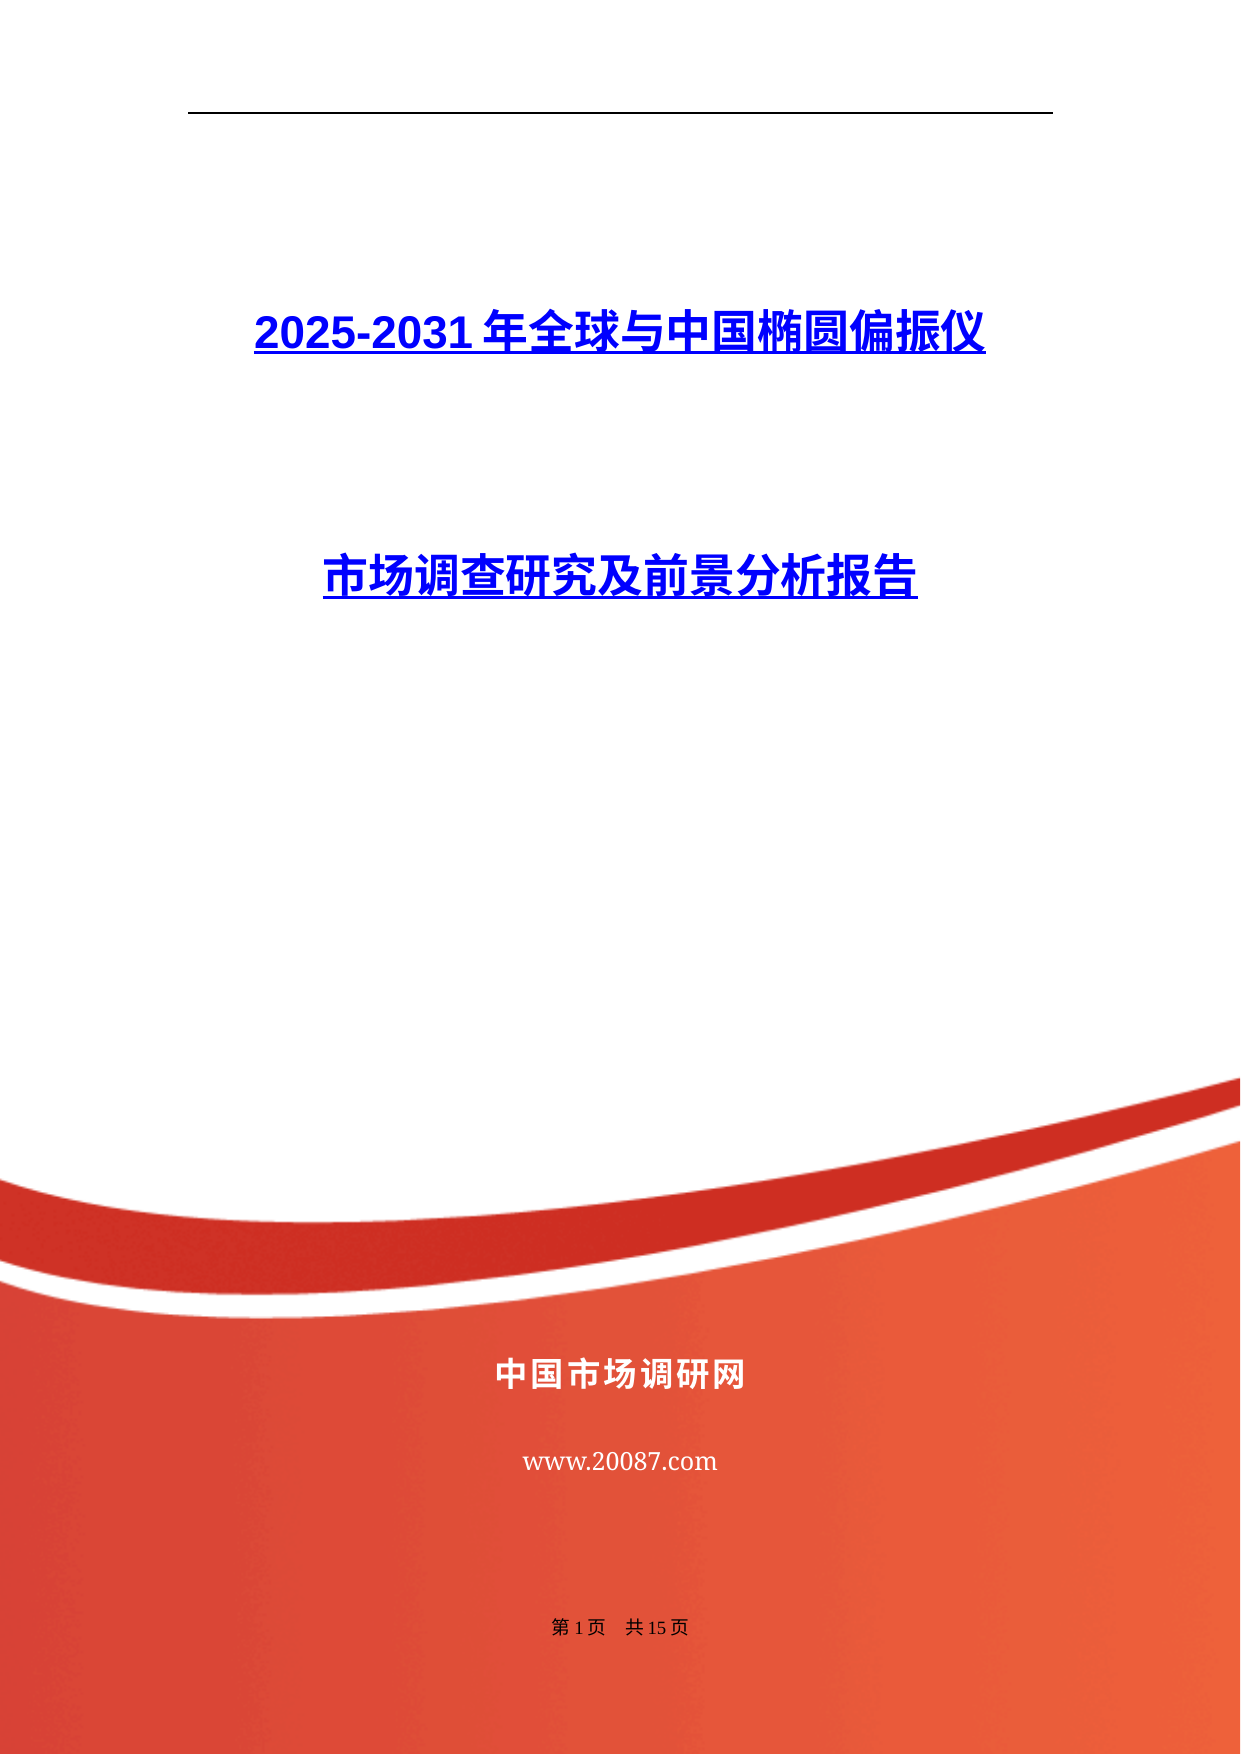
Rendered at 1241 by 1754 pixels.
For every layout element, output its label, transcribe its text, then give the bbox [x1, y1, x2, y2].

table_header 2025-2031年全球与中国椭圆偏振仪市场调查研究及前景分析报告 [188, 207, 1053, 773]
subtitle 中国市场调研网 [187, 1339, 1053, 1404]
text www.20087.com [187, 1428, 1053, 1493]
picture [0, 1006, 1241, 1754]
